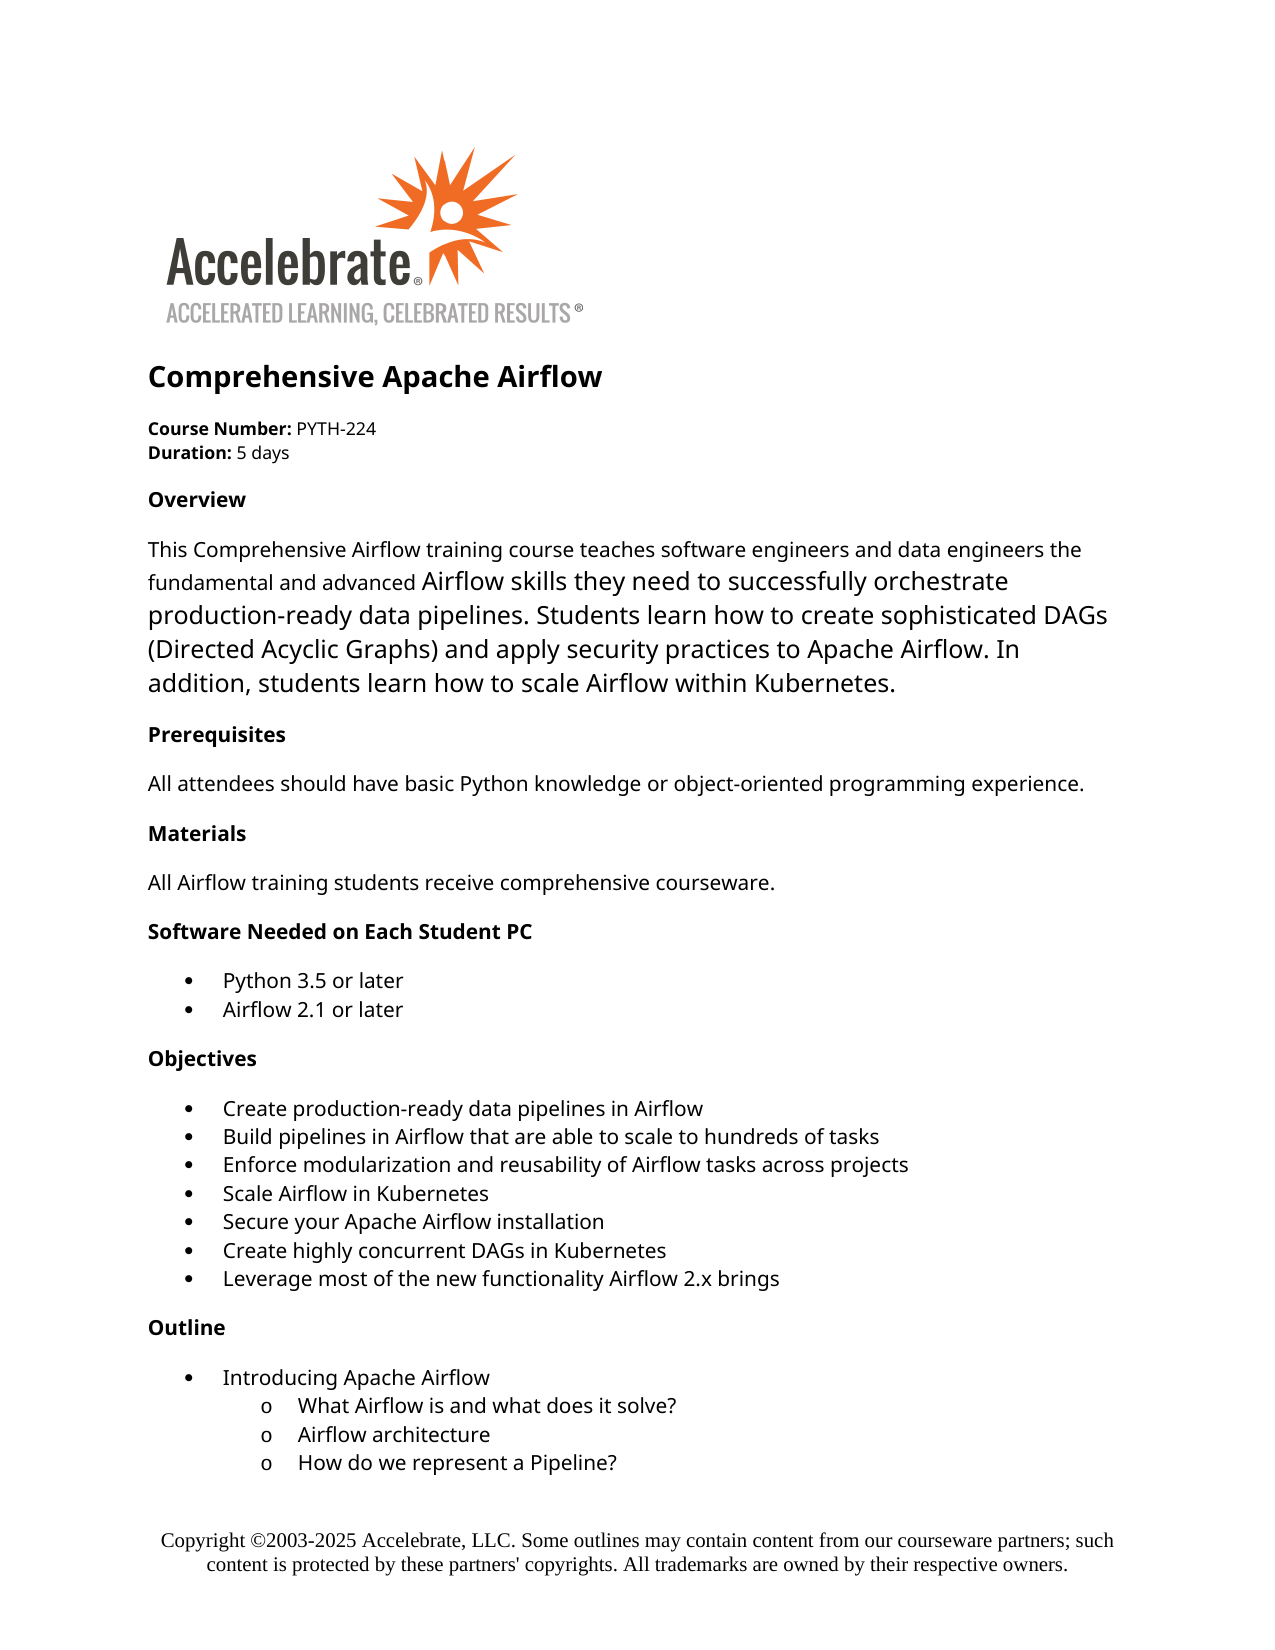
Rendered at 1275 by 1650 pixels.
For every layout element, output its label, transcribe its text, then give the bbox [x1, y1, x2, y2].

list Create production-ready data pipelines in Airflow [185, 1094, 1127, 1122]
list Airflow architecture [260, 1420, 1127, 1448]
text This Comprehensive Airflow training course teaches software engineers and data engineers the fundamental and advanced Airflow skills they need to successfully orchestrate production-ready data pipelines. Students learn how to create sophisticated DAGs (Directed Acyclic Graphs) and apply security practices to Apache Airflow. In addition, students learn how to scale Airflow within Kubernetes. [148, 535, 1127, 699]
list Scale Airflow in Kubernetes [185, 1179, 1127, 1207]
text Course Number: PYTH-224 Duration: 5 days [148, 416, 1127, 465]
list Build pipelines in Airflow that are able to scale to hundreds of tasks [185, 1122, 1127, 1151]
text All attendees should have basic Python knowledge or object-oriented programming experience. [148, 769, 1127, 798]
list Secure your Apache Airflow installation [185, 1207, 1127, 1236]
list Leverage most of the new functionality Airflow 2.x brings [185, 1264, 1127, 1293]
text Materials [148, 819, 1127, 847]
list Introducing Apache Airflow [185, 1363, 1127, 1391]
text Objectives [148, 1044, 1127, 1073]
list Python 3.5 or later [185, 967, 1127, 995]
text Software Needed on Each Student PC [148, 917, 1127, 946]
text Overview [148, 486, 1127, 514]
list What Airflow is and what does it solve? [260, 1391, 1127, 1420]
picture [166, 147, 583, 327]
text Outline [148, 1313, 1127, 1342]
list Enforce modularization and reusability of Airflow tasks across projects [185, 1151, 1127, 1179]
text Comprehensive Apache Airflow [148, 356, 1127, 396]
text All Airflow training students receive comprehensive courseware. [148, 868, 1127, 897]
list How do we represent a Pipeline? [260, 1448, 1127, 1477]
list Create highly concurrent DAGs in Kubernetes [185, 1236, 1127, 1264]
list Airflow 2.1 or later [185, 995, 1127, 1023]
text Prerequisites [148, 720, 1127, 749]
